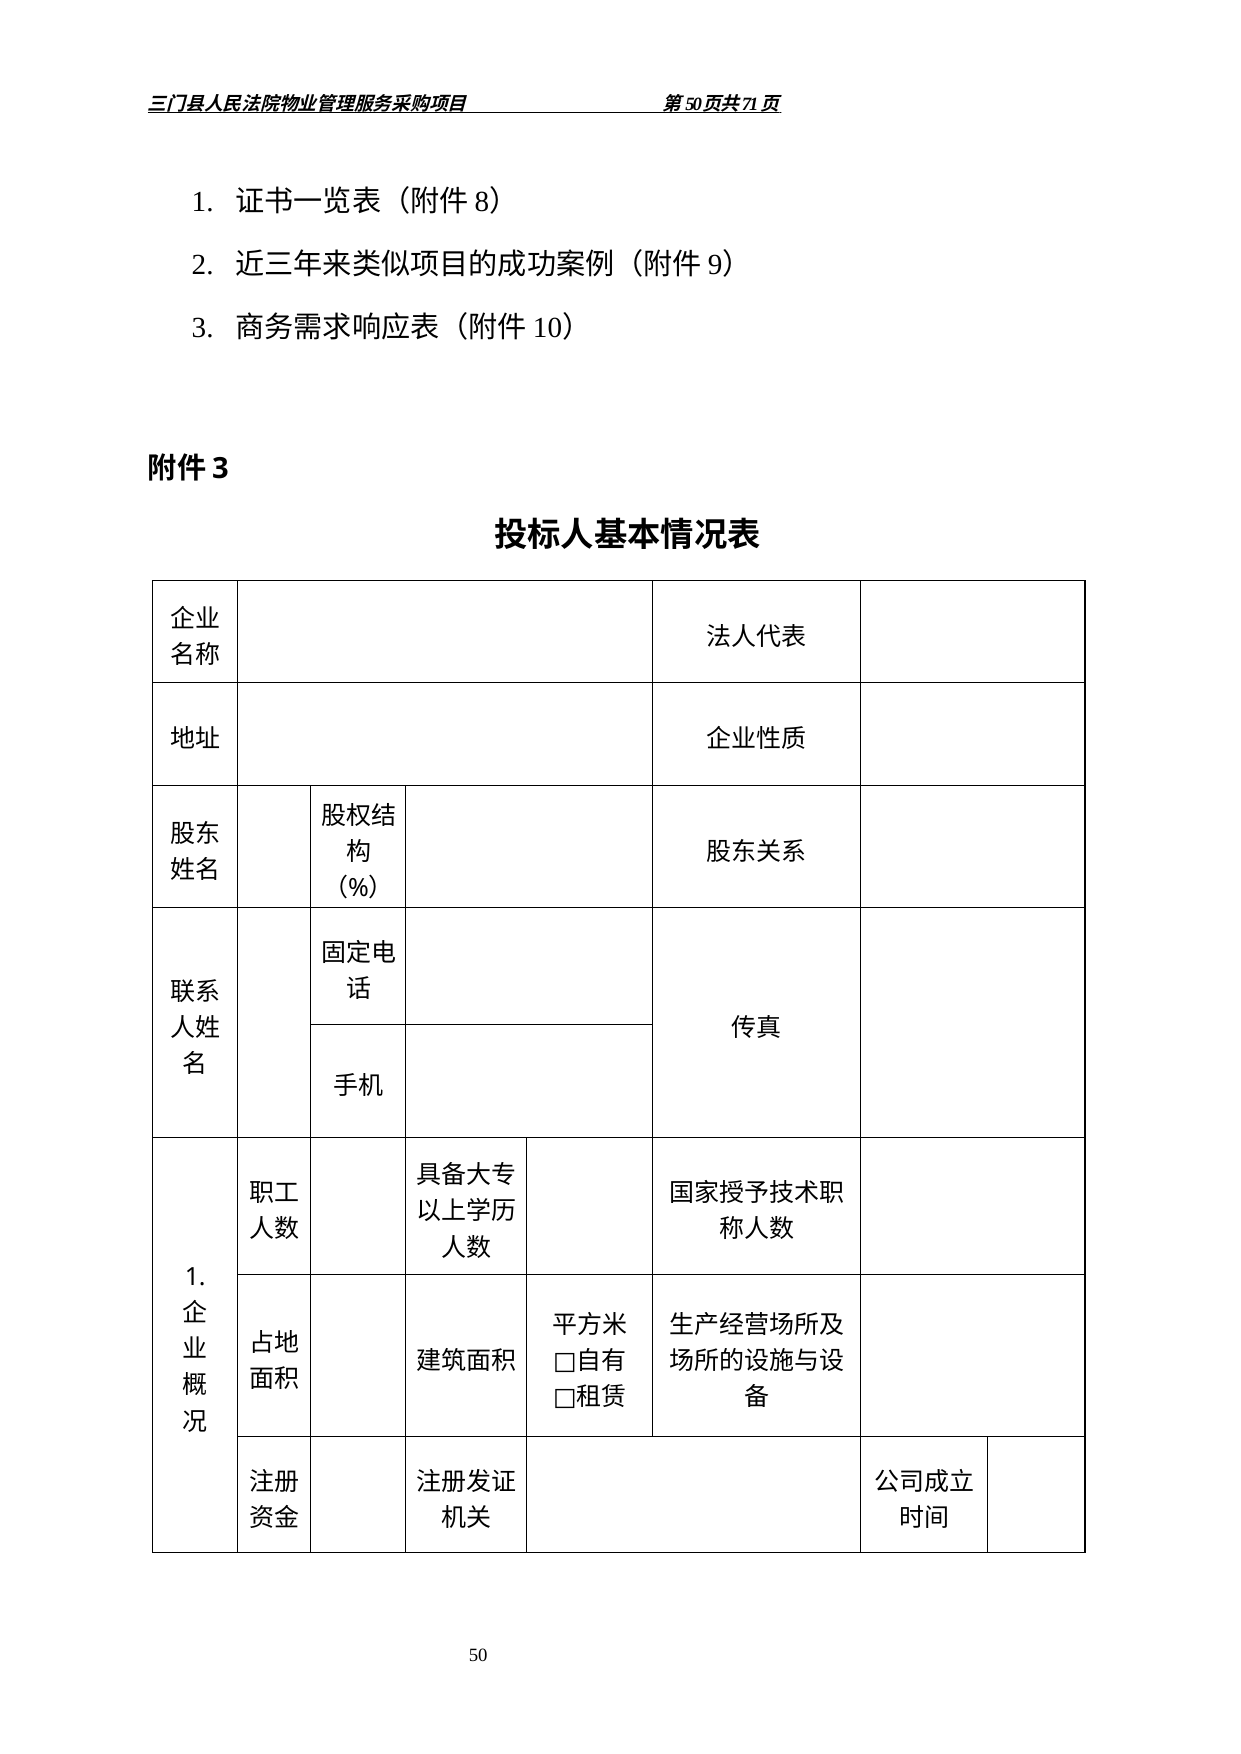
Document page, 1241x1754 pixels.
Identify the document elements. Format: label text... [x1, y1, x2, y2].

table_cell 注册资金 [238, 1437, 310, 1552]
table_cell [861, 1275, 1084, 1436]
table_cell [527, 1138, 652, 1274]
table_cell 国家授予技术职称人数 [653, 1138, 860, 1274]
table_cell 手机 [311, 1025, 405, 1137]
table_cell 平方米 □自有 □租赁 [527, 1275, 652, 1436]
table_cell [406, 908, 652, 1024]
table_cell [406, 1025, 652, 1137]
table_cell 生产经营场所及场所的设施与设备 [653, 1275, 860, 1436]
table_header [861, 581, 1084, 682]
table_cell [238, 786, 310, 907]
table_cell 占地面积 [238, 1275, 310, 1436]
table_cell [311, 1437, 405, 1552]
table_cell 建筑面积 [406, 1275, 526, 1436]
table_cell 职工人数 [238, 1138, 310, 1274]
table_cell [406, 786, 652, 907]
table_cell [861, 683, 1084, 785]
table_cell 公司成立时间 [861, 1437, 987, 1552]
table_header 法人代表 [653, 581, 860, 682]
table_cell [861, 786, 1084, 907]
table_cell 企业性质 [653, 683, 860, 785]
list 证书一览表（附件8） [191, 177, 1089, 219]
table_cell [238, 683, 652, 785]
table_cell [527, 1437, 860, 1552]
table_header [238, 581, 652, 682]
text 投标人基本情况表 [148, 508, 1089, 556]
table_cell [238, 908, 310, 1137]
table_cell 地址 [153, 683, 237, 785]
table_cell 股权结构（%） [311, 786, 405, 907]
table_cell [861, 908, 1084, 1137]
table_header 企业名称 [153, 581, 237, 682]
table_cell 注册发证机关 [406, 1437, 526, 1552]
table_cell 具备大专以上学历人数 [406, 1138, 526, 1274]
table_cell 1. 企 业 概 况 [153, 1138, 237, 1552]
list 商务需求响应表（附件10） [191, 304, 1089, 346]
table_cell [861, 1138, 1084, 1274]
list 近三年来类似项目的成功案例（附件9） [191, 241, 1089, 283]
text 附件3 [148, 444, 1089, 487]
table_cell [311, 1138, 405, 1274]
table_cell [988, 1437, 1084, 1552]
table_cell 固定电话 [311, 908, 405, 1024]
table_cell 传真 [653, 908, 860, 1137]
table_cell [311, 1275, 405, 1436]
table_cell 股东姓名 [153, 786, 237, 907]
table_cell 联系人姓名 [153, 908, 237, 1137]
table_cell 股东关系 [653, 786, 860, 907]
